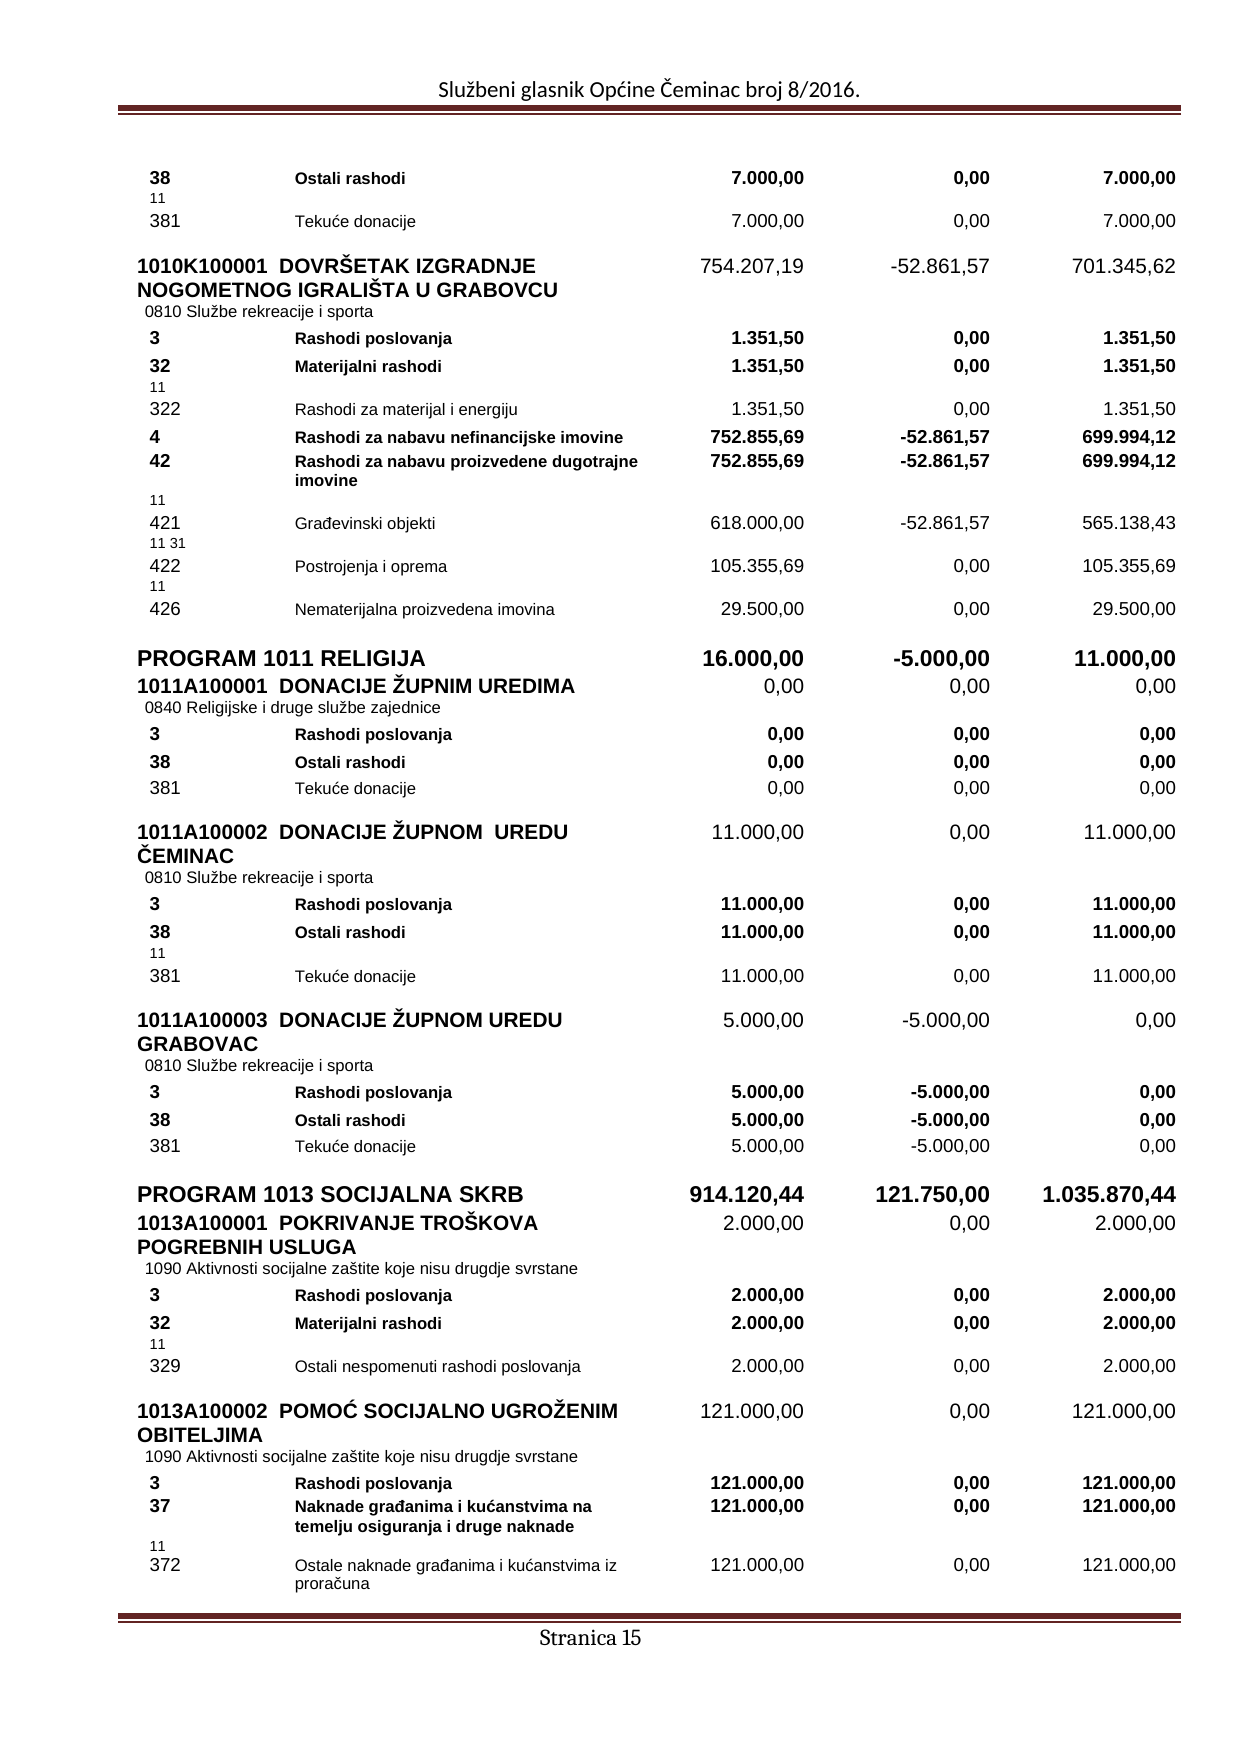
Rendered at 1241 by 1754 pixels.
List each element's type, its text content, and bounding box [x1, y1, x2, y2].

text OBITELJIMA [118, 1423, 1181, 1447]
text ČEMINAC [118, 844, 1181, 868]
text 3 Rashodi poslovanja 121.000,00 0,00 121.000,00 [118, 1469, 1181, 1494]
text 381 Tekuće donacije 5.000,00 -5.000,00 0,00 [118, 1133, 1181, 1157]
text 426 Nematerijalna proizvedena imovina 29.500,00 0,00 29.500,00 [118, 597, 1181, 620]
text 11 [118, 379, 1181, 395]
text 3 Rashodi poslovanja 11.000,00 0,00 11.000,00 [118, 891, 1181, 915]
text 1013A100002 POMOĆ SOCIJALNO UGROŽENIM 121.000,00 0,00 121.000,00 [118, 1399, 1181, 1423]
text 1011A100003 DONACIJE ŽUPNOM UREDU 5.000,00 -5.000,00 0,00 [118, 1009, 1181, 1033]
text 322 Rashodi za materijal i energiju 1.351,50 0,00 1.351,50 [118, 397, 1181, 420]
text 38 Ostali rashodi 7.000,00 0,00 7.000,00 [118, 164, 1181, 189]
text 0810 Službe rekreacije i sporta [118, 1057, 1181, 1075]
text 11 [118, 191, 1181, 207]
text NOGOMETNOG IGRALIŠTA U GRABOVCU [118, 278, 1181, 302]
text 11 [118, 578, 1181, 595]
text 1013A100001 POKRIVANJE TROŠKOVA 2.000,00 0,00 2.000,00 [118, 1211, 1181, 1235]
text 3 Rashodi poslovanja 5.000,00 -5.000,00 0,00 [118, 1078, 1181, 1103]
text 4 Rashodi za nabavu nefinancijske imovine 752.855,69 -52.861,57 699.994,12 [118, 423, 1181, 448]
text 0810 Službe rekreacije i sporta [118, 302, 1181, 321]
text 3 Rashodi poslovanja 0,00 0,00 0,00 [118, 721, 1181, 746]
text 11 [118, 1336, 1181, 1352]
text PROGRAM 1013 SOCIJALNA SKRB 914.120,44 121.750,00 1.035.870,44 [118, 1180, 1181, 1208]
text 0810 Službe rekreacije i sporta [118, 869, 1181, 887]
text 42 Rashodi za nabavu proizvedene dugotrajne 752.855,69 -52.861,57 699.994,12 [118, 452, 1181, 471]
text 1010K100001 DOVRŠETAK IZGRADNJE 754.207,19 -52.861,57 701.345,62 [118, 254, 1181, 278]
text GRABOVAC [118, 1033, 1181, 1057]
text 3 Rashodi poslovanja 1.351,50 0,00 1.351,50 [118, 324, 1181, 349]
text 1011A100001 DONACIJE ŽUPNIM UREDIMA 0,00 0,00 0,00 [118, 675, 1181, 699]
text 37 Naknade građanima i kućanstvima na 121.000,00 0,00 121.000,00 [118, 1497, 1181, 1517]
text 421 Građevinski objekti 618.000,00 -52.861,57 565.138,43 [118, 510, 1181, 534]
text PROGRAM 1011 RELIGIJA 16.000,00 -5.000,00 11.000,00 [118, 643, 1181, 672]
text 1090 Aktivnosti socijalne zaštite koje nisu drugdje svrstane [118, 1447, 1181, 1466]
text 1011A100002 DONACIJE ŽUPNOM UREDU 11.000,00 0,00 11.000,00 [118, 821, 1181, 844]
text 381 Tekuće donacije 0,00 0,00 0,00 [118, 775, 1181, 799]
text 32 Materijalni rashodi 2.000,00 0,00 2.000,00 [118, 1309, 1181, 1334]
text 3 Rashodi poslovanja 2.000,00 0,00 2.000,00 [118, 1281, 1181, 1306]
text imovine [118, 471, 1181, 491]
text POGREBNIH USLUGA [118, 1235, 1181, 1259]
text 381 Tekuće donacije 11.000,00 0,00 11.000,00 [118, 963, 1181, 987]
text proračuna [118, 1575, 1181, 1593]
text 381 Tekuće donacije 7.000,00 0,00 7.000,00 [118, 209, 1181, 232]
text 11 [118, 1538, 1181, 1554]
text 11 31 [118, 535, 1181, 552]
text 32 Materijalni rashodi 1.351,50 0,00 1.351,50 [118, 352, 1181, 377]
text temelju osiguranja i druge naknade [118, 1517, 1181, 1536]
text 372 Ostale naknade građanima i kućanstvima iz 121.000,00 0,00 121.000,00 [118, 1556, 1181, 1575]
text 38 Ostali rashodi 5.000,00 -5.000,00 0,00 [118, 1107, 1181, 1132]
text 0840 Religijske i druge službe zajednice [118, 699, 1181, 717]
text 422 Postrojenja i oprema 105.355,69 0,00 105.355,69 [118, 553, 1181, 577]
text 11 [118, 492, 1181, 509]
text 329 Ostali nespomenuti rashodi poslovanja 2.000,00 0,00 2.000,00 [118, 1354, 1181, 1377]
text 38 Ostali rashodi 0,00 0,00 0,00 [118, 749, 1181, 774]
text 1090 Aktivnosti socijalne zaštite koje nisu drugdje svrstane [118, 1259, 1181, 1278]
text 38 Ostali rashodi 11.000,00 0,00 11.000,00 [118, 919, 1181, 943]
text 11 [118, 945, 1181, 962]
